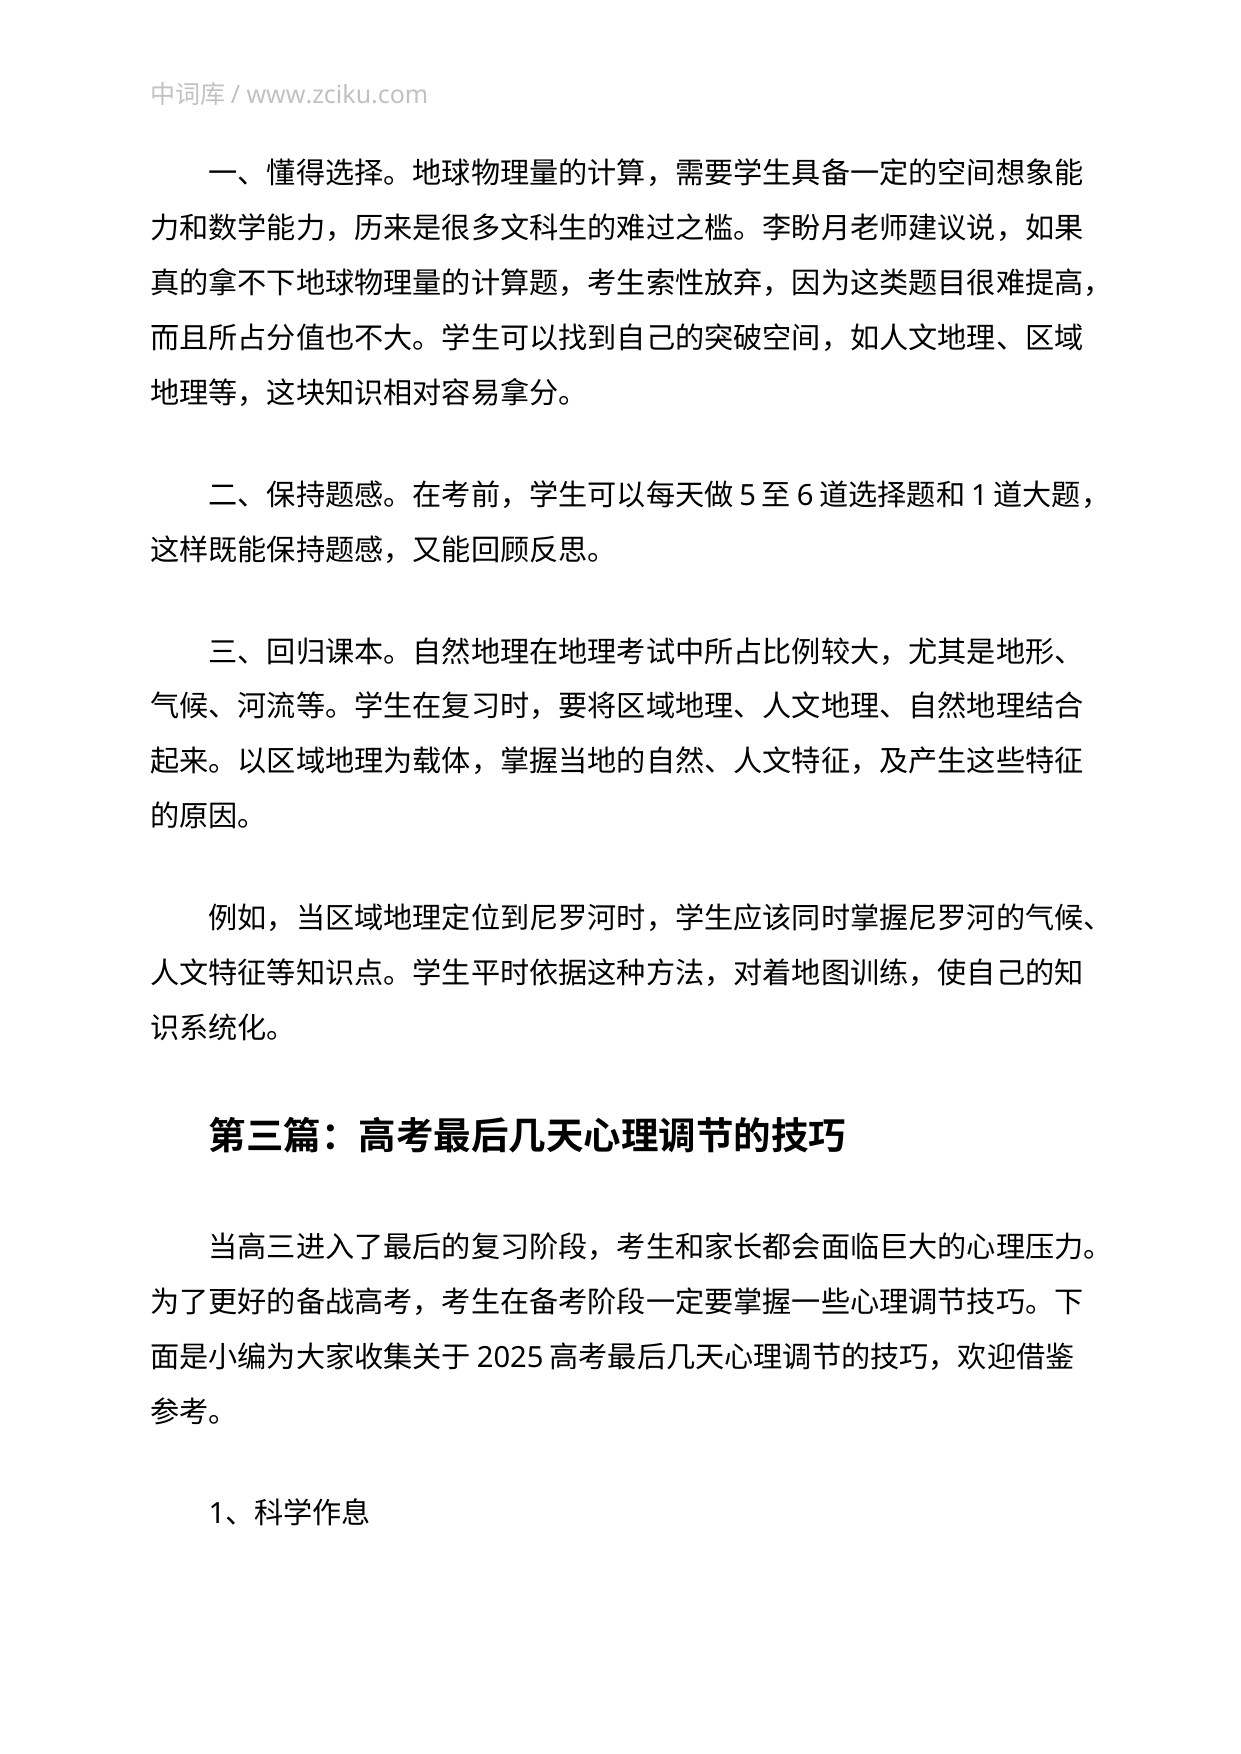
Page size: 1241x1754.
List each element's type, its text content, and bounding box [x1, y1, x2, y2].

text 第三篇：高考最后几天心理调节的技巧 [150, 1106, 1090, 1160]
text 一、懂得选择。地球物理量的计算，需要学生具备一定的空间想象能力和数学能力，历来是很多文科生的难过之槛。李盼月老师建议说，如果真的拿不下地球物理量的计算题，考生索性放弃，因为这类题目很难提高，而且所占分值也不大。学生可以找到自己的突破空间，如人文地理、区域地理等，这块知识相对容易拿分。 [150, 150, 1090, 412]
text 1、科学作息 [150, 1490, 1090, 1532]
text 当高三进入了最后的复习阶段，考生和家长都会面临巨大的心理压力。为了更好的备战高考，考生在备考阶段一定要掌握一些心理调节技巧。下面是小编为大家收集关于2025高考最后几天心理调节的技巧，欢迎借鉴参考。 [150, 1223, 1090, 1431]
text 例如，当区域地理定位到尼罗河时，学生应该同时掌握尼罗河的气候、人文特征等知识点。学生平时依据这种方法，对着地图训练，使自己的知识系统化。 [150, 894, 1090, 1047]
text 二、保持题感。在考前，学生可以每天做5至6道选择题和1道大题，这样既能保持题感，又能回顾反思。 [150, 471, 1090, 569]
text 三、回归课本。自然地理在地理考试中所占比例较大，尤其是地形、气候、河流等。学生在复习时，要将区域地理、人文地理、自然地理结合起来。以区域地理为载体，掌握当地的自然、人文特征，及产生这些特征的原因。 [150, 628, 1090, 835]
